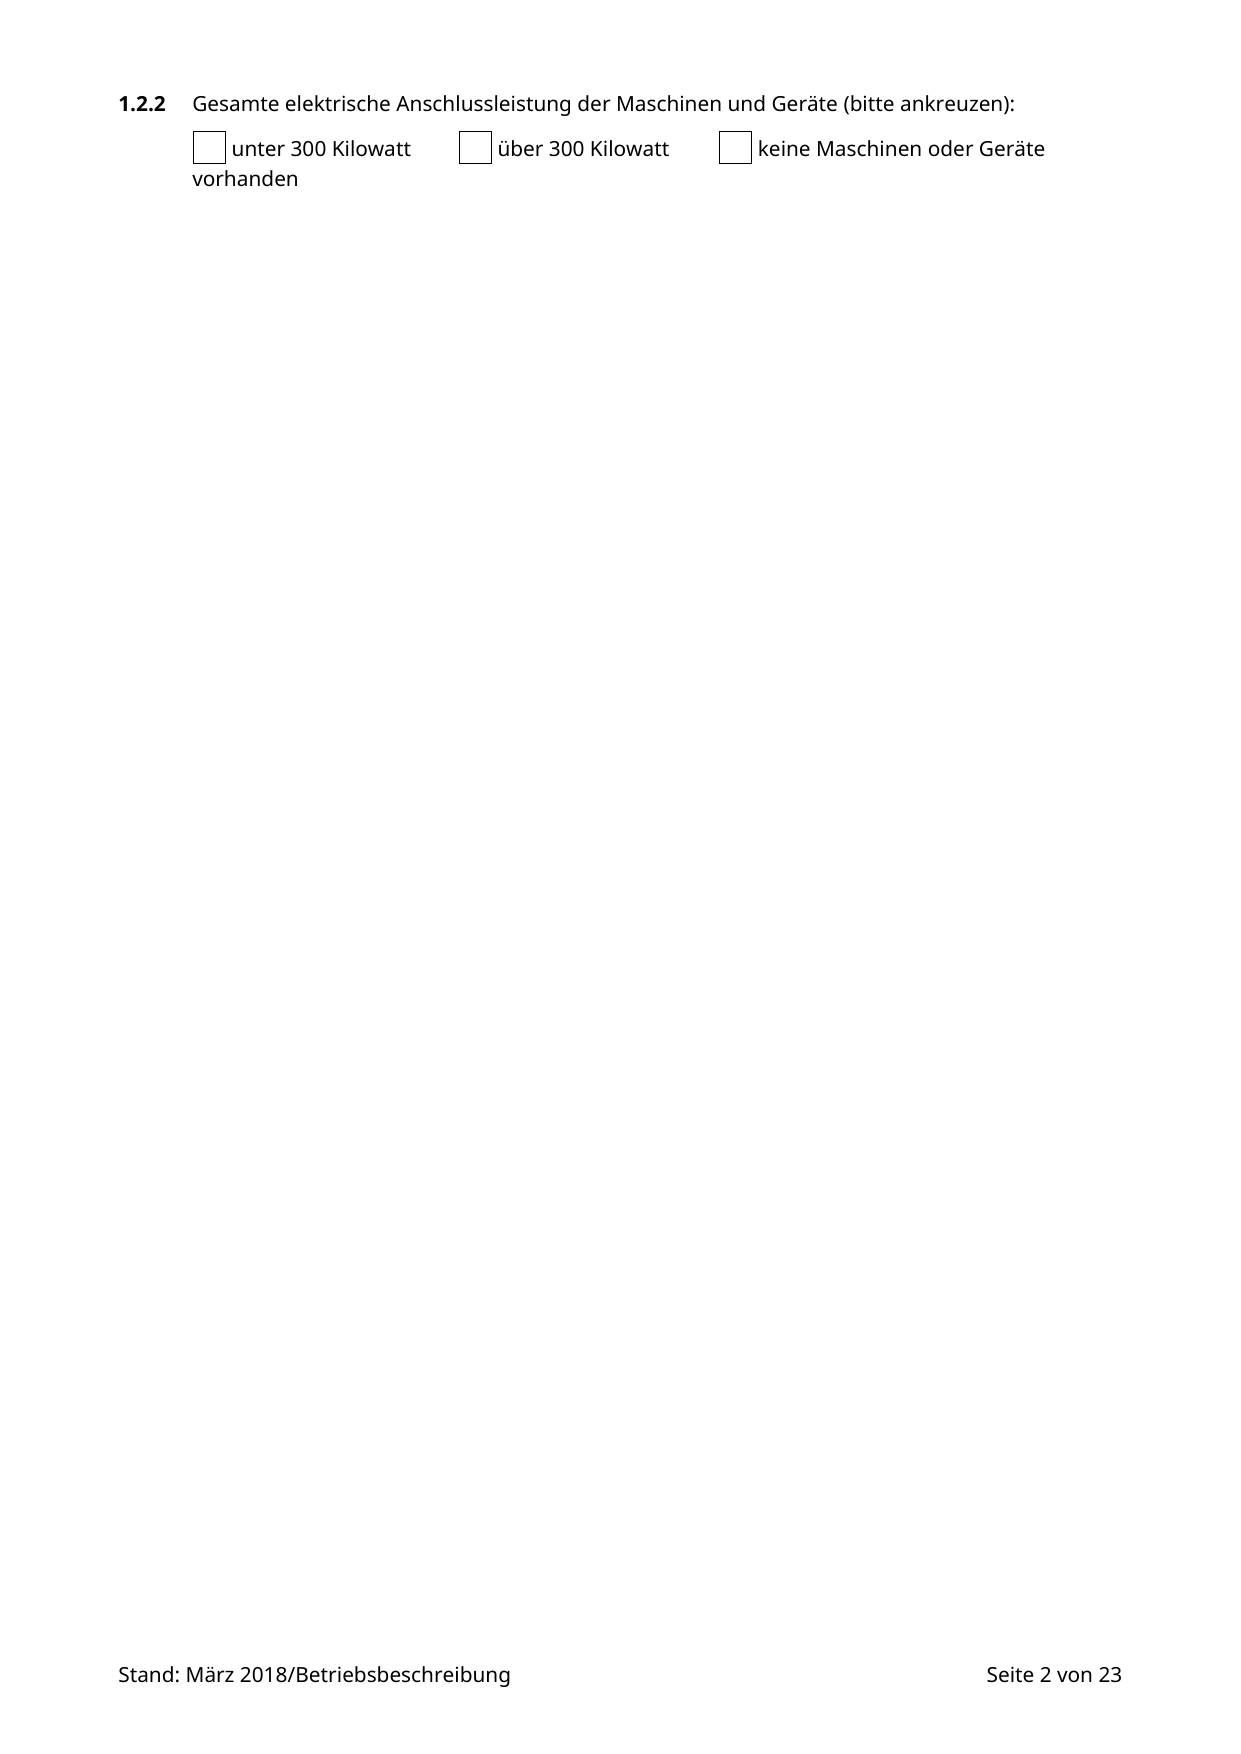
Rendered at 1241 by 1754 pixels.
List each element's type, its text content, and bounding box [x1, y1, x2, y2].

text 1.2.2 Gesamte elektrische Anschlussleistung der Maschinen und Geräte (bitte ankreuzen): [118, 89, 1137, 117]
text unter 300 Kilowatt über 300 Kilowatt keine Maschinen oder Geräte vorhanden [192, 129, 1137, 192]
